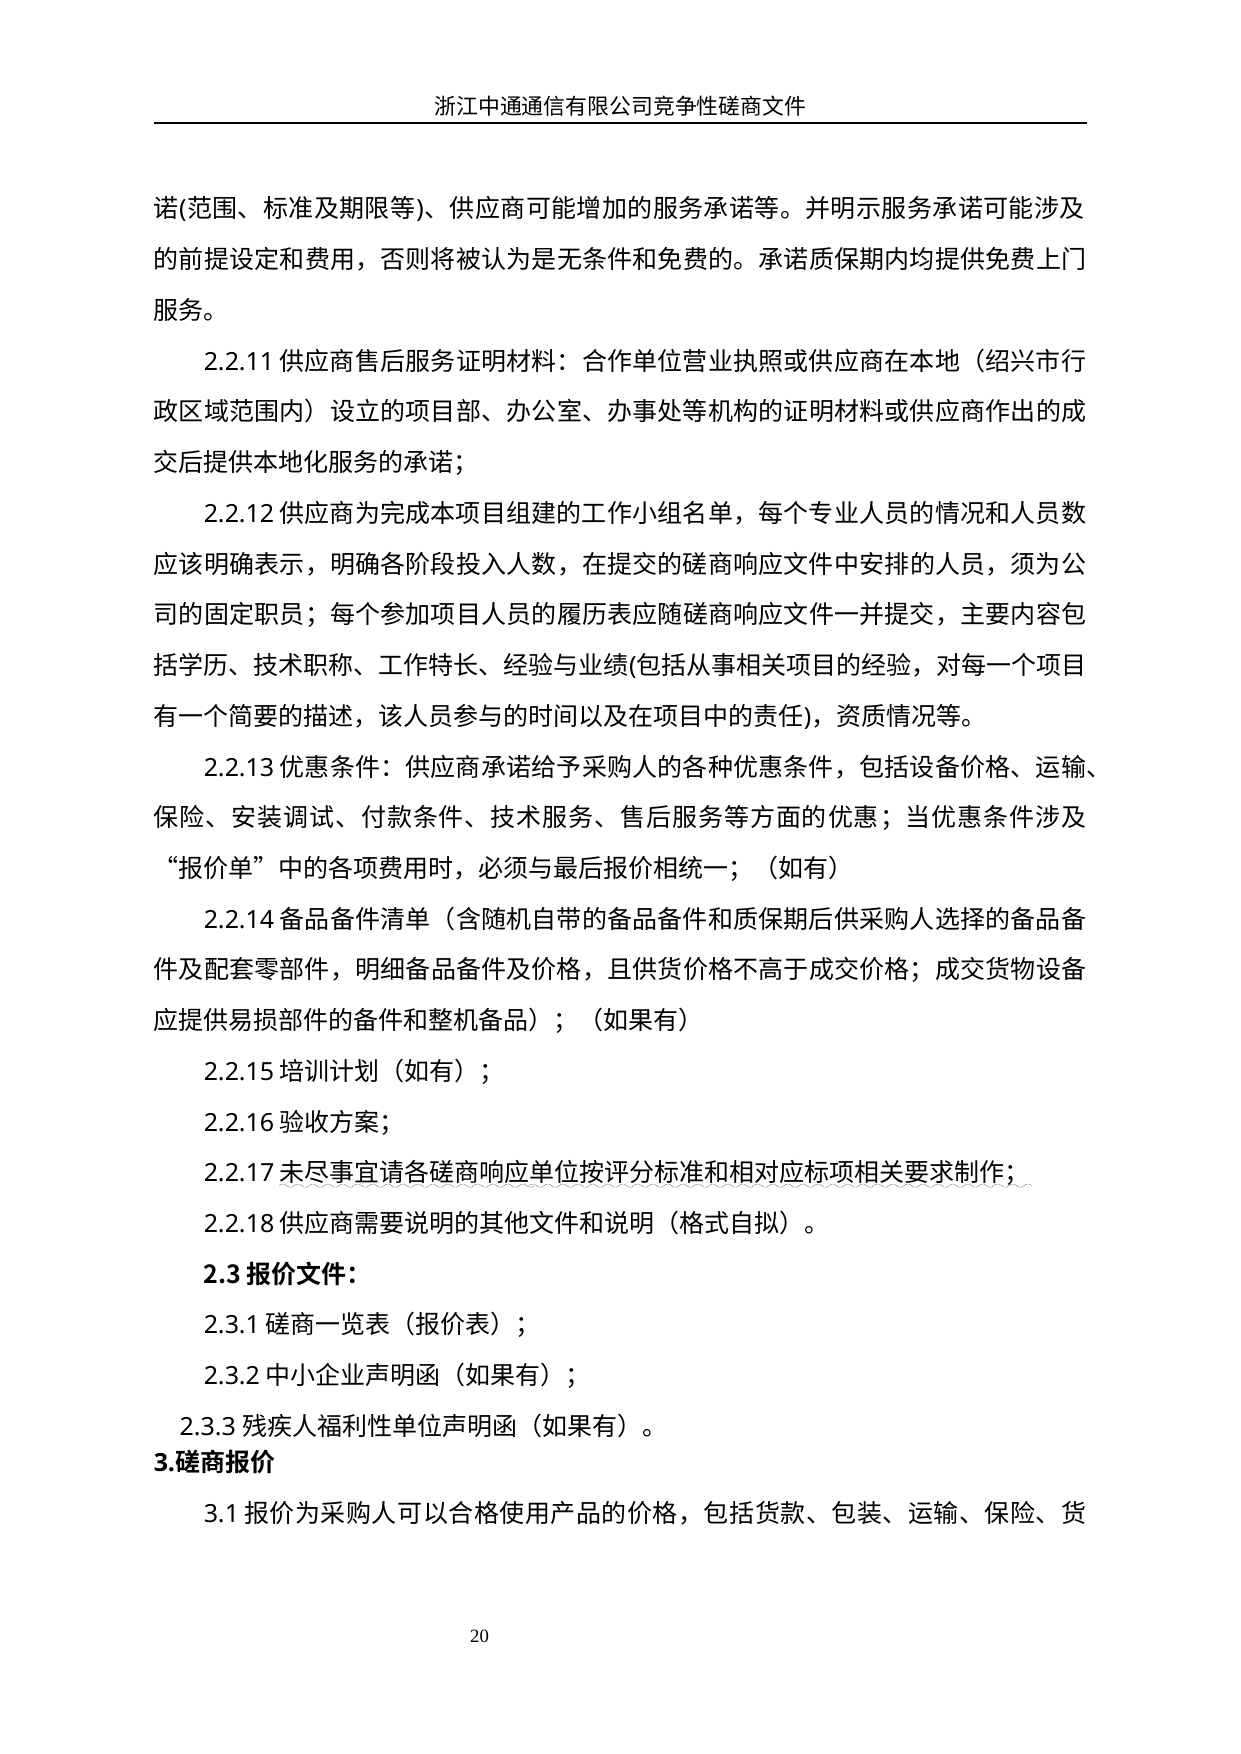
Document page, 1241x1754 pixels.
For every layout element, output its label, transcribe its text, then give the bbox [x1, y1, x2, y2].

text 2.3报价文件： [153, 1254, 1087, 1291]
text 2.2.13优惠条件：供应商承诺给予采购人的各种优惠条件，包括设备价格、运输、保险、安装调试、付款条件、技术服务、售后服务等方面的优惠；当优惠条件涉及“报价单”中的各项费用时，必须与最后报价相统一；（如有） [153, 747, 1087, 885]
text 2.3.2中小企业声明函（如果有）； [153, 1356, 1087, 1392]
text 2.2.17未尽事宜请各磋商响应单位按评分标准和相对应标项相关要求制作； [153, 1153, 1087, 1189]
text 2.2.14备品备件清单（含随机自带的备品备件和质保期后供采购人选择的备品备件及配套零部件，明细备品备件及价格，且供货价格不高于成交价格；成交货物设备应提供易损部件的备件和整机备品）；（如果有） [153, 899, 1087, 1037]
text 3.磋商报价 [153, 1443, 1087, 1479]
text 2.2.11供应商售后服务证明材料：合作单位营业执照或供应商在本地（绍兴市行政区域范围内）设立的项目部、办公室、办事处等机构的证明材料或供应商作出的成交后提供本地化服务的承诺； [153, 341, 1087, 479]
text 2.3.3 残疾人福利性单位声明函（如果有）。 [153, 1406, 1087, 1443]
text 2.2.16验收方案； [153, 1102, 1087, 1138]
text 2.2.15培训计划（如有）； [153, 1051, 1087, 1088]
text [153, 1493, 1087, 1530]
text 2.2.12供应商为完成本项目组建的工作小组名单，每个专业人员的情况和人员数应该明确表示，明确各阶段投入人数，在提交的磋商响应文件中安排的人员，须为公司的固定职员；每个参加项目人员的履历表应随磋商响应文件一并提交，主要内容包括学历、技术职称、工作特长、经验与业绩(包括从事相关项目的经验，对每一个项目有一个简要的描述，该人员参与的时间以及在项目中的责任)，资质情况等。 [153, 493, 1087, 732]
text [153, 189, 1087, 327]
text 2.2.18供应商需要说明的其他文件和说明（格式自拟）。 [153, 1203, 1087, 1240]
text 2.3.1磋商一览表（报价表）； [153, 1305, 1087, 1341]
